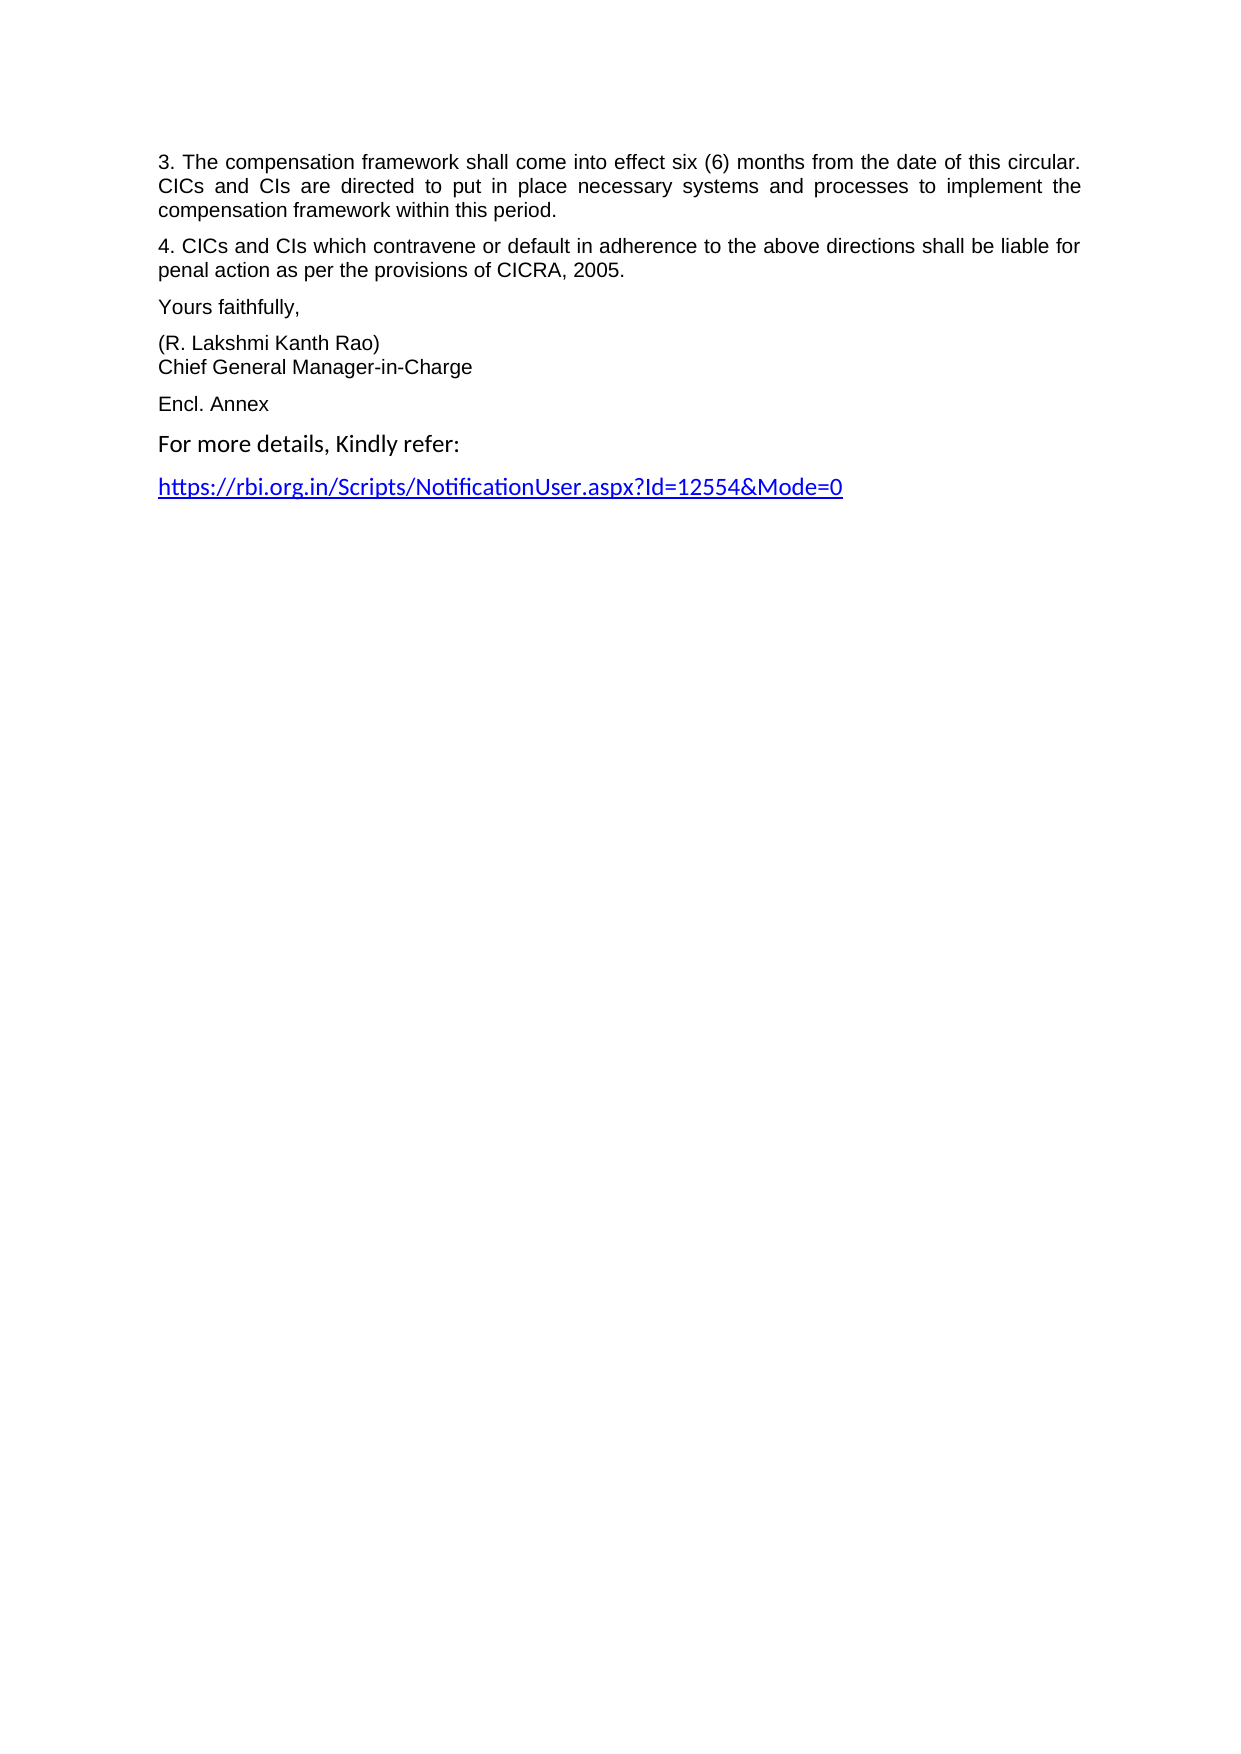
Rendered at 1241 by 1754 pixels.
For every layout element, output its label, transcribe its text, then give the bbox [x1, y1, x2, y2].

text (R. Lakshmi Kanth Rao) Chief General Manager-in-Charge [158, 331, 1082, 379]
text https://rbi.org.in/Scripts/NotificationUser.aspx?Id=12554&Mode=0 [158, 471, 1082, 502]
text Encl. Annex [158, 392, 1082, 416]
text 4. CICs and CIs which contravene or default in adherence to the above directions shall be liable for penal action as per the provisions of CICRA, 2005. [158, 234, 1082, 282]
text 3. The compensation framework shall come into effect six (6) months from the date of this circular. CICs and CIs are directed to put in place necessary systems and processes to implement the compensation framework within this period. [158, 150, 1082, 222]
text Yours faithfully, [158, 295, 1082, 319]
text For more details, Kindly refer: [158, 428, 1082, 459]
